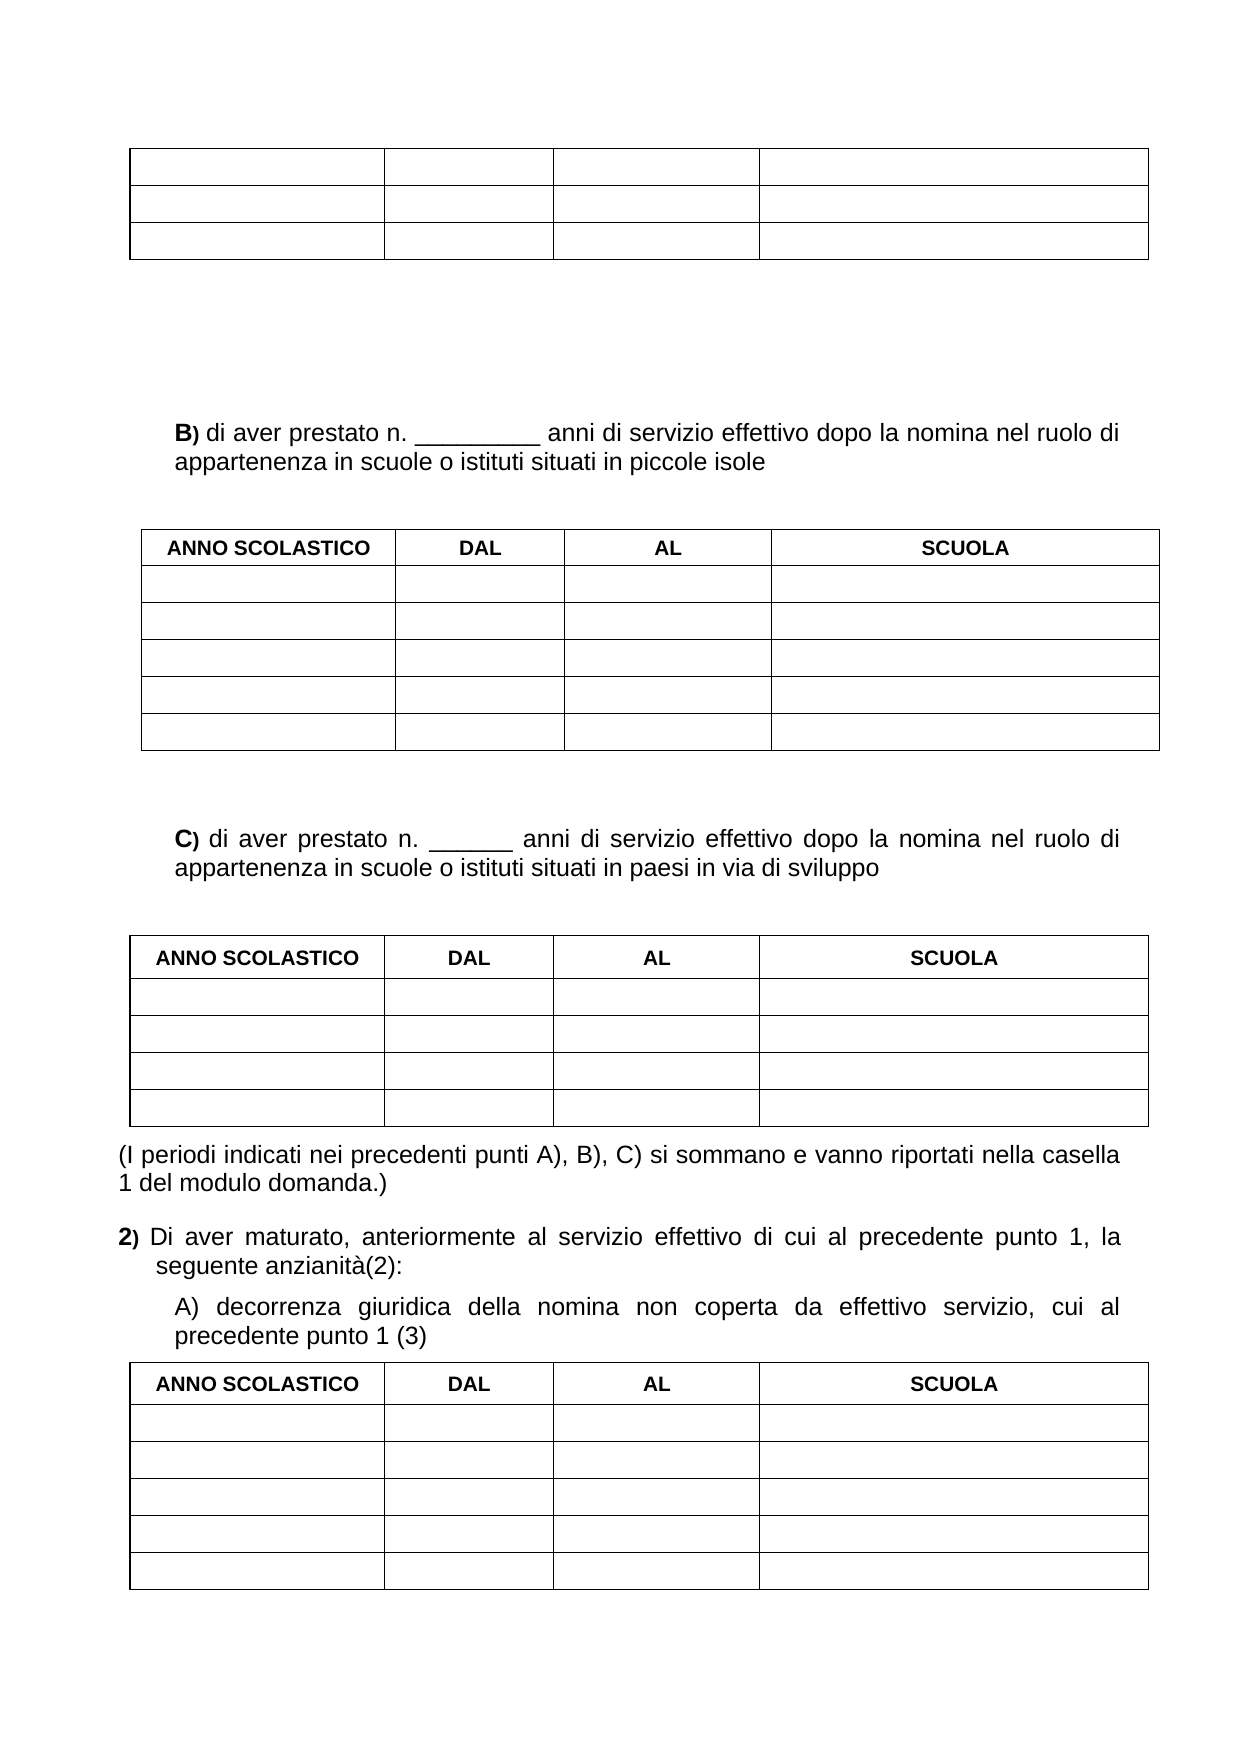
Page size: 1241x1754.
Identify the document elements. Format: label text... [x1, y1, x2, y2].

table_cell [131, 1090, 384, 1126]
table_cell [760, 1053, 1148, 1089]
table_cell [760, 1016, 1148, 1052]
table_header SCUOLA [760, 936, 1148, 978]
table_cell [772, 603, 1159, 639]
table_cell [131, 1479, 384, 1514]
table_cell [565, 566, 771, 602]
table_cell [396, 677, 564, 713]
table_cell [760, 1442, 1148, 1478]
text A) decorrenza giuridica della nomina non coperta da effettivo servizio, cui al precedente punto 1 (3) [174, 1292, 1122, 1350]
table_cell [131, 1405, 384, 1441]
table_cell [760, 186, 1148, 222]
table_cell [760, 1516, 1148, 1552]
table_cell [131, 186, 384, 222]
table_cell [554, 1479, 759, 1514]
table_cell [142, 640, 395, 676]
table_cell [385, 186, 553, 222]
table_cell [554, 1016, 759, 1052]
table_cell [554, 1090, 759, 1126]
table_header AL [554, 936, 759, 978]
table_cell [760, 1553, 1148, 1588]
table_header DAL [385, 936, 553, 978]
table_cell [554, 149, 759, 184]
table_cell [396, 603, 564, 639]
table_cell [554, 1442, 759, 1478]
table_header DAL [396, 530, 564, 565]
table_cell [142, 714, 395, 750]
table_cell [554, 1553, 759, 1588]
table_cell [131, 1053, 384, 1089]
text C) di aver prestato n. ______ anni di servizio effettivo dopo la nomina nel ruolo di appartenenza in scuole o istituti situati in paesi in via di sviluppo [174, 824, 1122, 882]
table_cell [396, 640, 564, 676]
table_cell [772, 566, 1159, 602]
table_header SCUOLA [772, 530, 1159, 565]
table_cell [385, 1016, 553, 1052]
table_cell [385, 1053, 553, 1089]
table_header ANNO SCOLASTICO [142, 530, 395, 565]
table_header SCUOLA [760, 1363, 1148, 1404]
table_cell [385, 1516, 553, 1552]
table_cell [131, 979, 384, 1015]
table_cell [131, 1553, 384, 1588]
table_cell [385, 1090, 553, 1126]
table_cell [772, 677, 1159, 713]
table_cell [385, 1553, 553, 1588]
table_cell [554, 1405, 759, 1441]
table_cell [142, 603, 395, 639]
table_cell [772, 640, 1159, 676]
table_header AL [565, 530, 771, 565]
table_cell [760, 1479, 1148, 1514]
table_cell [131, 149, 384, 184]
table_cell [131, 1516, 384, 1552]
table_cell [565, 640, 771, 676]
table_cell [385, 1479, 553, 1514]
table_cell [554, 979, 759, 1015]
table_cell [772, 714, 1159, 750]
table_cell [565, 603, 771, 639]
table_cell [385, 1442, 553, 1478]
table_header AL [554, 1363, 759, 1404]
table_cell [385, 1405, 553, 1441]
table_header ANNO SCOLASTICO [131, 936, 384, 978]
table_cell [131, 223, 384, 258]
text (I periodi indicati nei precedenti punti A), B), C) si sommano e vanno riportati nella casella 1 del modulo domanda.) [118, 1140, 1122, 1197]
table_cell [396, 566, 564, 602]
table_cell [385, 149, 553, 184]
table_cell [385, 979, 553, 1015]
table_cell [385, 223, 553, 258]
table_cell [760, 1090, 1148, 1126]
table_cell [565, 714, 771, 750]
text B) di aver prestato n. _________ anni di servizio effettivo dopo la nomina nel ruolo di appartenenza in scuole o istituti situati in piccole isole [174, 418, 1122, 475]
table_cell [396, 714, 564, 750]
table_cell [131, 1442, 384, 1478]
text 2) Di aver maturato, anteriormente al servizio effettivo di cui al precedente punto 1, la seguente anzianità(2): [118, 1222, 1122, 1280]
table_cell [554, 1053, 759, 1089]
table_cell [565, 677, 771, 713]
table_header DAL [385, 1363, 553, 1404]
table_cell [554, 223, 759, 258]
table_cell [760, 223, 1148, 258]
table_cell [554, 1516, 759, 1552]
table_cell [142, 566, 395, 602]
table_cell [760, 1405, 1148, 1441]
table_cell [142, 677, 395, 713]
table_cell [554, 186, 759, 222]
table_cell [760, 149, 1148, 184]
table_header ANNO SCOLASTICO [131, 1363, 384, 1404]
table_cell [760, 979, 1148, 1015]
table_cell [131, 1016, 384, 1052]
